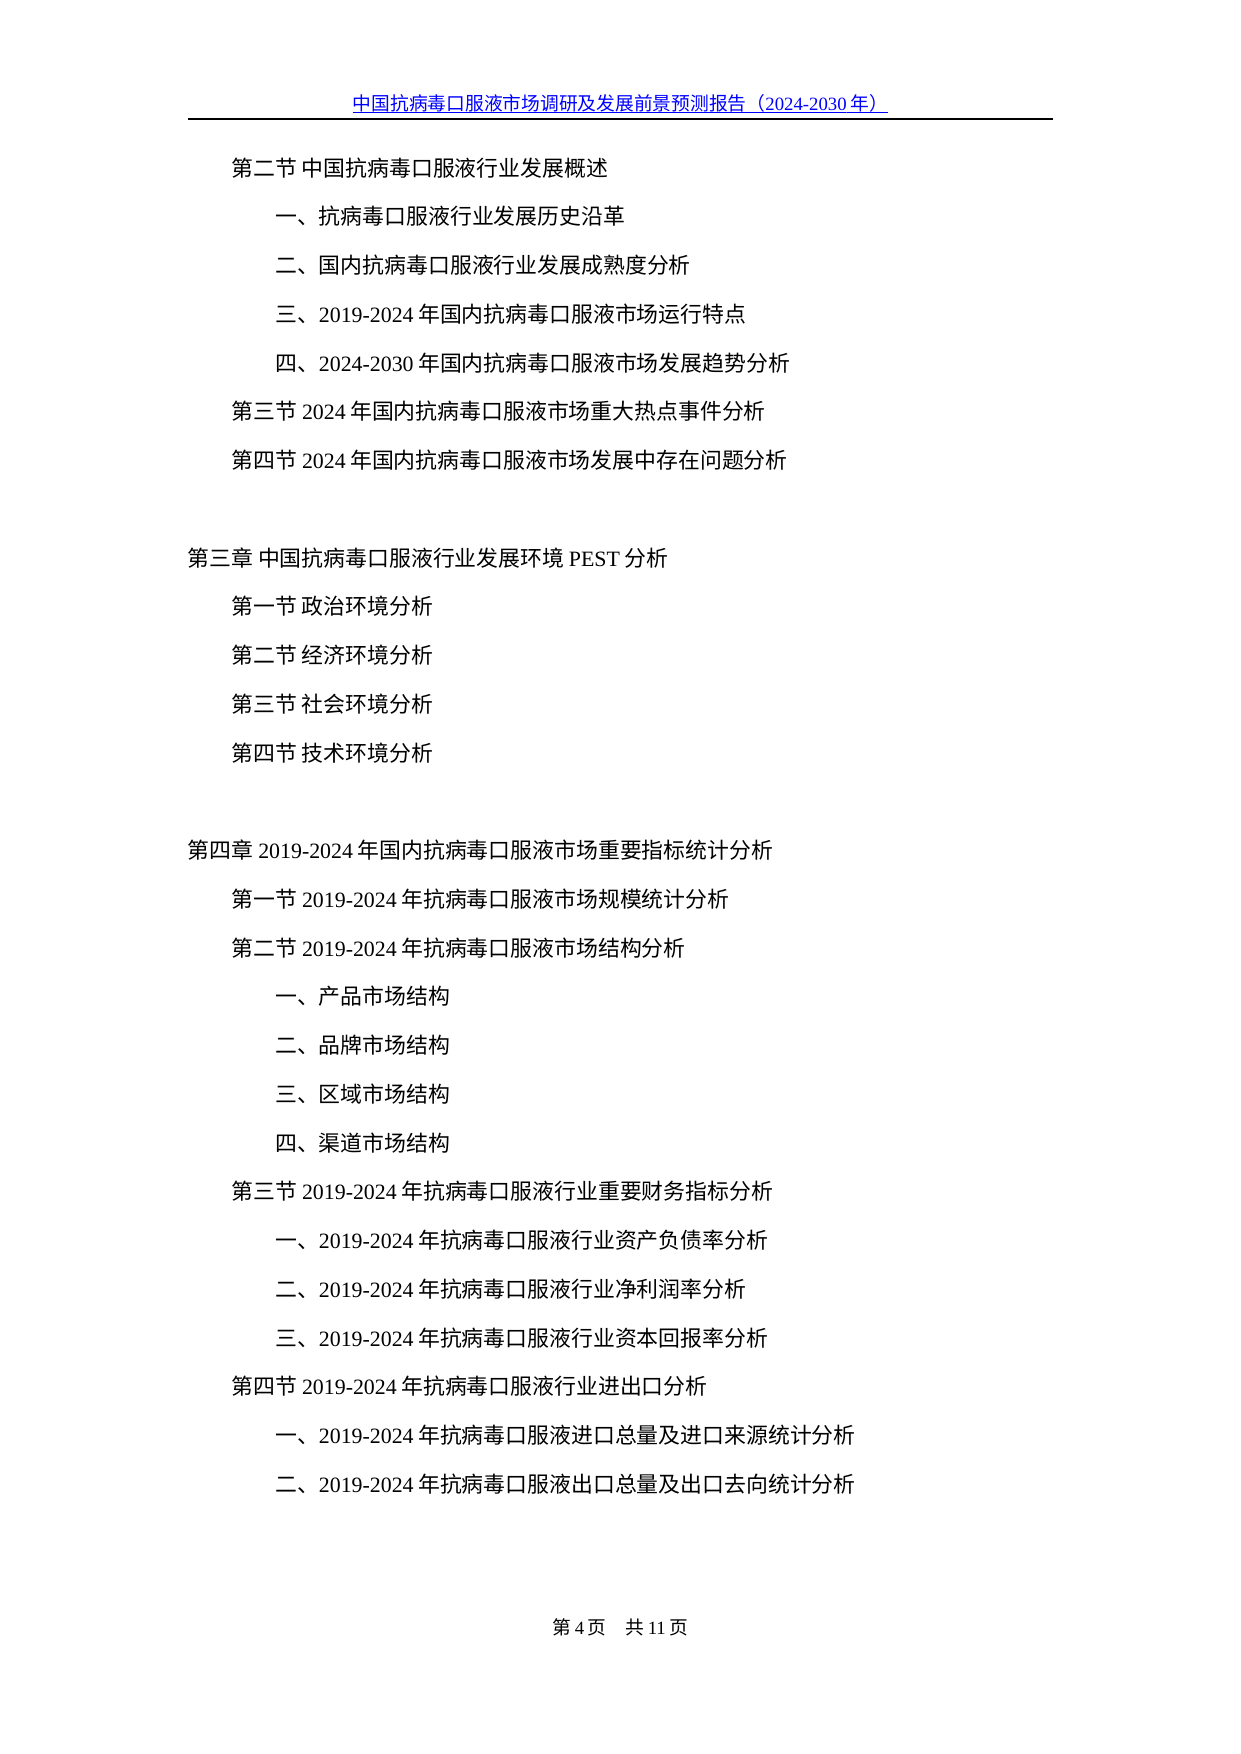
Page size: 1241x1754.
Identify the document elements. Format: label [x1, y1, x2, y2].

text [187, 150, 1053, 1499]
